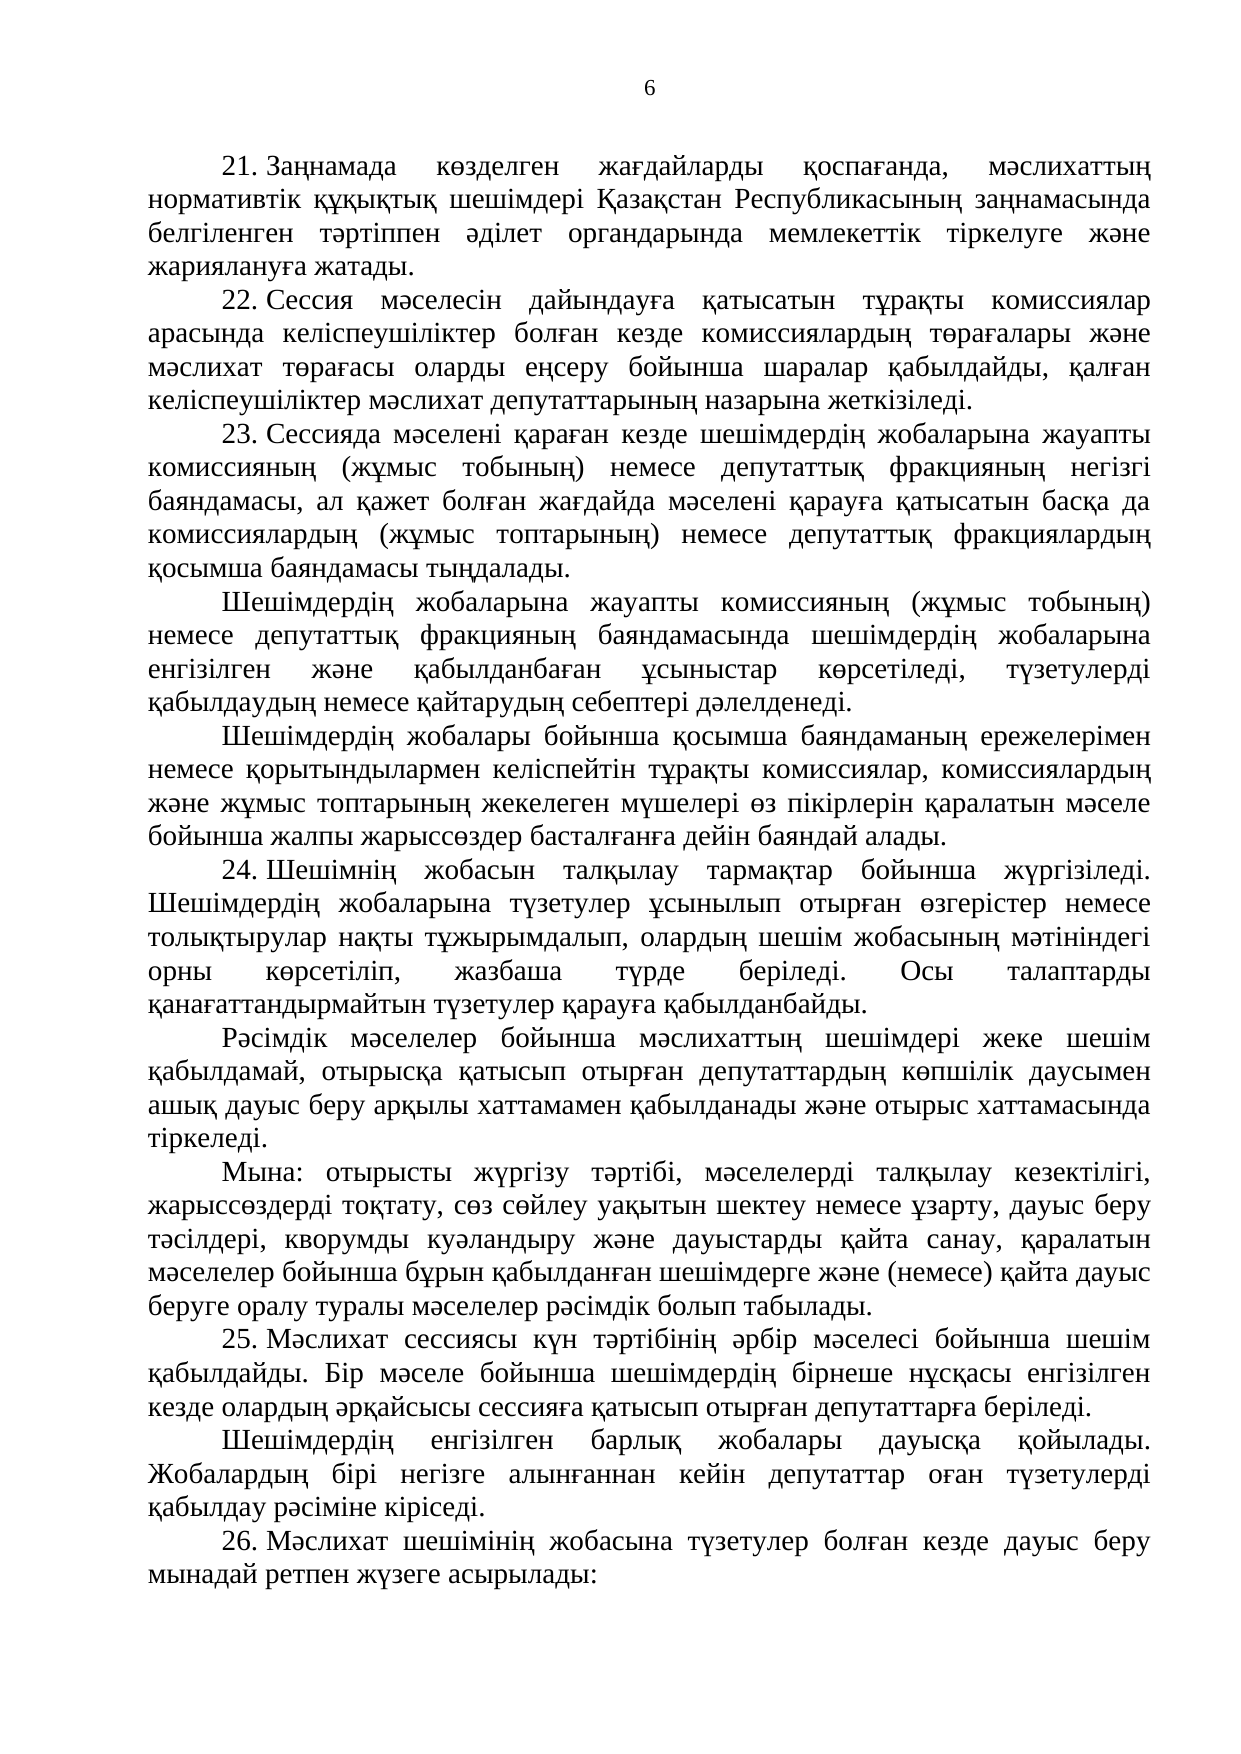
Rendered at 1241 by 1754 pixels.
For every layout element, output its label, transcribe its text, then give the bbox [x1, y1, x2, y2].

text 23. Сессияда мәселені қараған кезде шешімдердің жобаларына жауапты комиссияның (жұмыс тобының) немесе депутаттық фракцияның негізгі баяндамасы, ал қажет болған жағдайда мәселені қарауға қатысатын басқа да комиссиялардың (жұмыс топтарының) немесе депутаттық фракциялардың қосымша баяндамасы тыңдалады. [148, 416, 1152, 584]
text 22. Сессия мәселесін дайындауға қатысатын тұрақты комиссиялар арасында келіспеушіліктер болған кезде комиссиялардың төрағалары және мәслихат төрағасы оларды еңсеру бойынша шаралар қабылдайды, қалған келіспеушіліктер мәслихат депутаттарының назарына жеткізіледі. [148, 282, 1152, 416]
text Шешімдердің жобалары бойынша қосымша баяндаманың ережелерімен немесе қорытындылармен келіспейтін тұрақты комиссиялар, комиссиялардың және жұмыс топтарының жекелеген мүшелері өз пікірлерін қаралатын мәселе бойынша жалпы жарыссөздер басталғанға дейін баяндай алады. [148, 718, 1152, 852]
text Мына: отырысты жүргізу тәртібі, мәселелерді талқылау кезектілігі, жарыссөздерді тоқтату, сөз сөйлеу уақытын шектеу немесе ұзарту, дауыс беру тәсілдері, кворумды куәландыру және дауыстарды қайта санау, қаралатын мәселелер бойынша бұрын қабылданған шешімдерге және (немесе) қайта дауыс беруге оралу туралы мәселелер рәсімдік болып табылады. [148, 1154, 1152, 1322]
text 26. Мәслихат шешімінің жобасына түзетулер болған кезде дауыс беру мынадай ретпен жүзеге асырылады: [148, 1523, 1152, 1590]
text 24. Шешімнің жобасын талқылау тармақтар бойынша жүргізіледі. Шешімдердің жобаларына түзетулер ұсынылып отырған өзгерістер немесе толықтырулар нақты тұжырымдалып, олардың шешім жобасының мәтініндегі орны көрсетіліп, жазбаша түрде беріледі. Осы талаптарды қанағаттандырмайтын түзетулер қарауға қабылданбайды. [148, 852, 1152, 1020]
text 21. Заңнамада көзделген жағдайларды қоспағанда, мәслихаттың нормативтік құқықтық шешімдері Қазақстан Республикасының заңнамасында белгіленген тәртіппен әділет органдарында мемлекеттік тіркелуге және жариялануға жатады. [148, 148, 1152, 282]
text Рәсімдік мәселелер бойынша мәслихаттың шешімдері жеке шешім қабылдамай, отырысқа қатысып отырған депутаттардың көпшілік даусымен ашық дауыс беру арқылы хаттамамен қабылданады және отырыс хаттамасында тіркеледі. [148, 1020, 1152, 1154]
text Шешімдердің жобаларына жауапты комиссияның (жұмыс тобының) немесе депутаттық фракцияның баяндамасында шешімдердің жобаларына енгізілген және қабылданбаған ұсыныстар көрсетіледі, түзетулерді қабылдаудың немесе қайтарудың себептері дәлелденеді. [148, 584, 1152, 718]
text Шешімдердің енгізілген барлық жобалары дауысқа қойылады. Жобалардың бірі негізге алынғаннан кейін депутаттар оған түзетулерді қабылдау рәсіміне кіріседі. [148, 1422, 1152, 1523]
text 25. Мәслихат сессиясы күн тәртібінің әрбір мәселесі бойынша шешім қабылдайды. Бір мәселе бойынша шешімдердің бірнеше нұсқасы енгізілген кезде олардың әрқайсысы сессияға қатысып отырған депутаттарға беріледі. [148, 1322, 1152, 1422]
